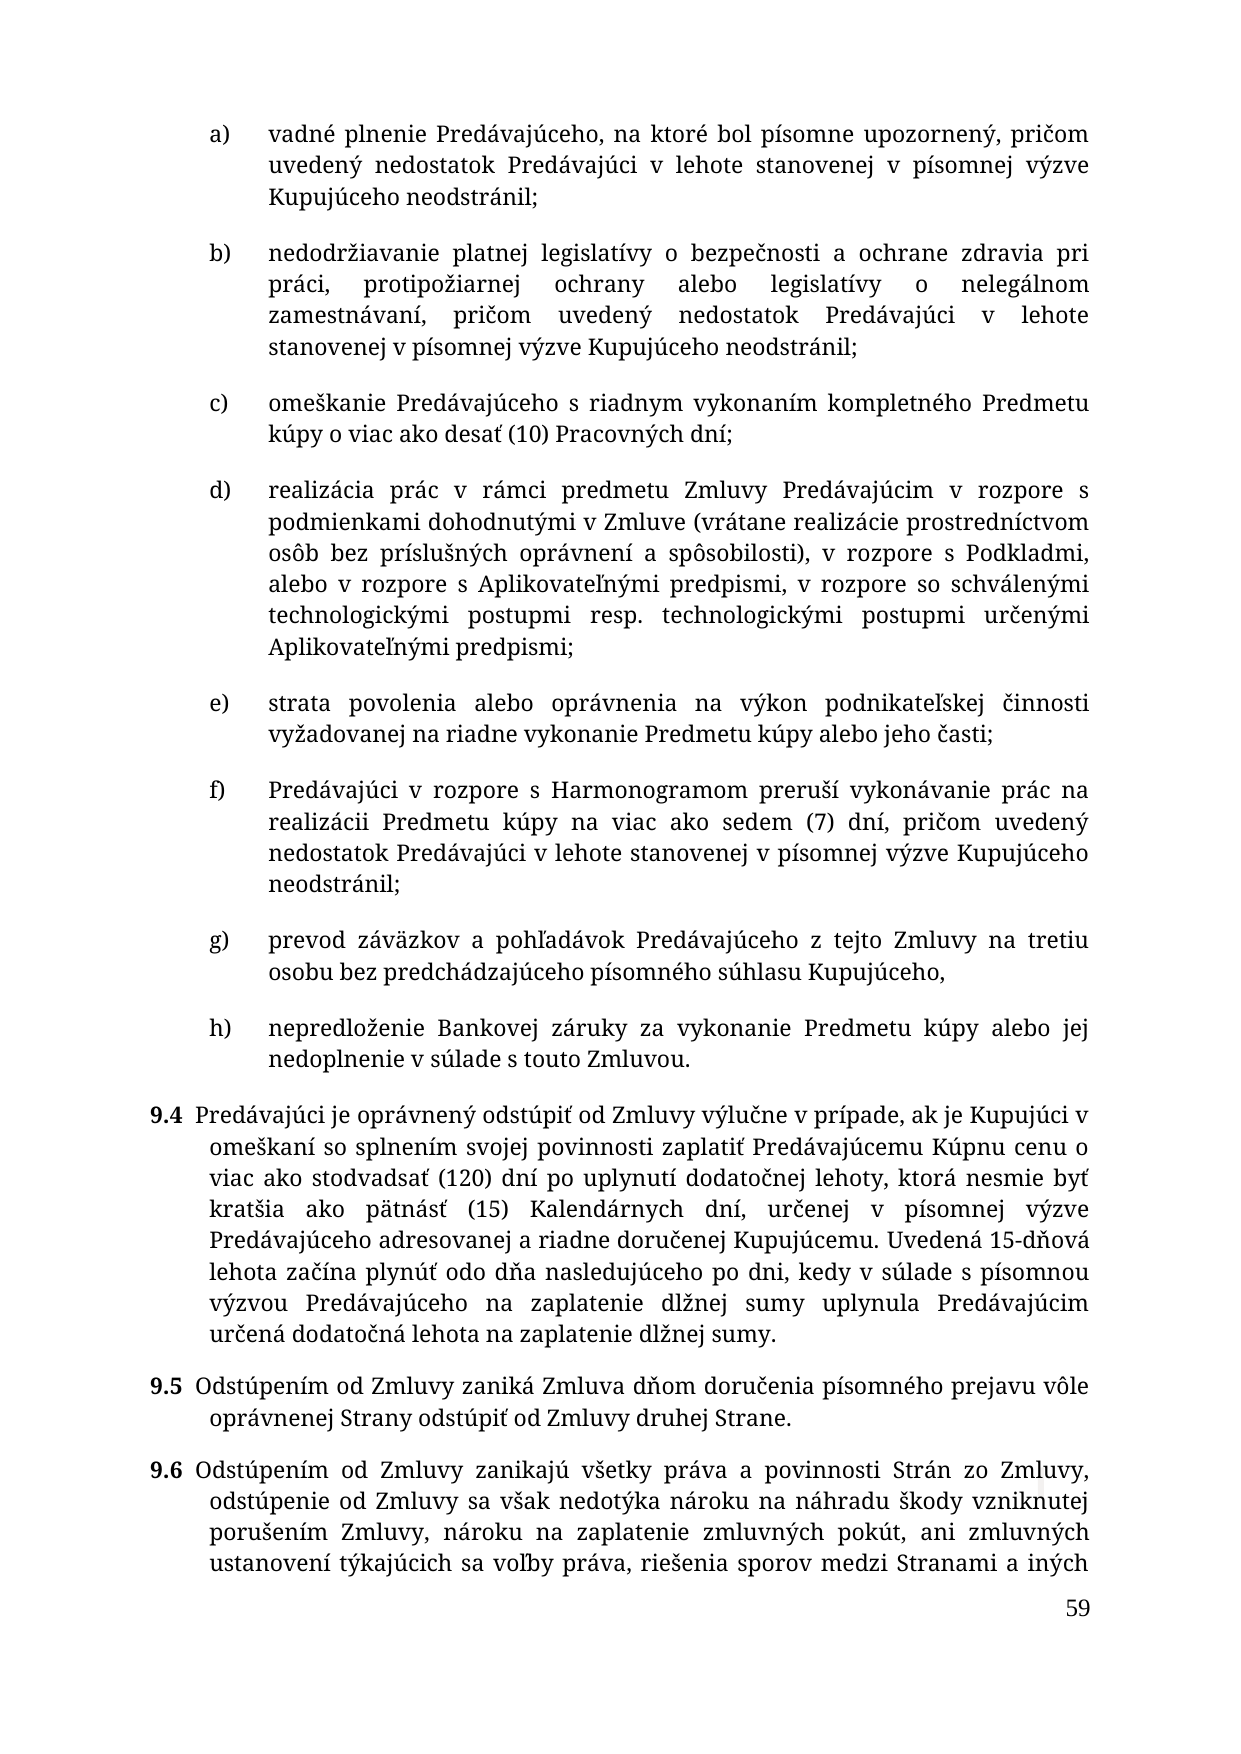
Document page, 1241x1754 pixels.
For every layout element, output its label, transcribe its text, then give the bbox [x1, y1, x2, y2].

list strata povolenia alebo oprávnenia na výkon podnikateľskej činnosti vyžadovanej na riadne vykonanie Predmetu kúpy alebo jeho časti; [209, 687, 1090, 749]
text Odstúpením od Zmluvy zaniká Zmluva dňom doručenia písomného prejavu vôle oprávnenej Strany odstúpiť od Zmluvy druhej Strane. [150, 1370, 1090, 1433]
list omeškanie Predávajúceho s riadnym vykonaním kompletného Predmetu kúpy o viac ako desať (10) Pracovných dní; [209, 387, 1090, 449]
list Predávajúci v rozpore s Harmonogramom preruší vykonávanie prác na realizácii Predmetu kúpy na viac ako sedem (7) dní, pričom uvedený nedostatok Predávajúci v lehote stanovenej v písomnej výzve Kupujúceho neodstránil; [209, 774, 1090, 899]
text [150, 1453, 1090, 1578]
list realizácia prác v rámci predmetu Zmluvy Predávajúcim v rozpore s podmienkami dohodnutými v Zmluve (vrátane realizácie prostredníctvom osôb bez príslušných oprávnení a spôsobilosti), v rozpore s Podkladmi, alebo v rozpore s Aplikovateľnými predpismi, v rozpore so schválenými technologickými postupmi resp. technologickými postupmi určenými Aplikovateľnými predpismi; [209, 474, 1090, 662]
text Predávajúci je oprávnený odstúpiť od Zmluvy výlučne v prípade, ak je Kupujúci v omeškaní so splnením svojej povinnosti zaplatiť Predávajúcemu Kúpnu cenu o viac ako stodvadsať (120) dní po uplynutí dodatočnej lehoty, ktorá nesmie byť kratšia ako pätnásť (15) Kalendárnych dní, určenej v písomnej výzve Predávajúceho adresovanej a riadne doručenej Kupujúcemu. Uvedená 15-dňová lehota začína plynúť odo dňa nasledujúceho po dni, kedy v súlade s písomnou výzvou Predávajúceho na zaplatenie dlžnej sumy uplynula Predávajúcim určená dodatočná lehota na zaplatenie dlžnej sumy. [150, 1099, 1090, 1349]
list vadné plnenie Predávajúceho, na ktoré bol písomne upozornený, pričom uvedený nedostatok Predávajúci v lehote stanovenej v písomnej výzve Kupujúceho neodstránil; [209, 118, 1090, 212]
list prevod záväzkov a pohľadávok Predávajúceho z tejto Zmluvy na tretiu osobu bez predchádzajúceho písomného súhlasu Kupujúceho, [209, 924, 1090, 987]
list nepredloženie Bankovej záruky za vykonanie Predmetu kúpy alebo jej nedoplnenie v súlade s touto Zmluvou. [209, 1012, 1090, 1074]
list nedodržiavanie platnej legislatívy o bezpečnosti a ochrane zdravia pri práci, protipožiarnej ochrany alebo legislatívy o nelegálnom zamestnávaní, pričom uvedený nedostatok Predávajúci v lehote stanovenej v písomnej výzve Kupujúceho neodstránil; [209, 237, 1090, 362]
